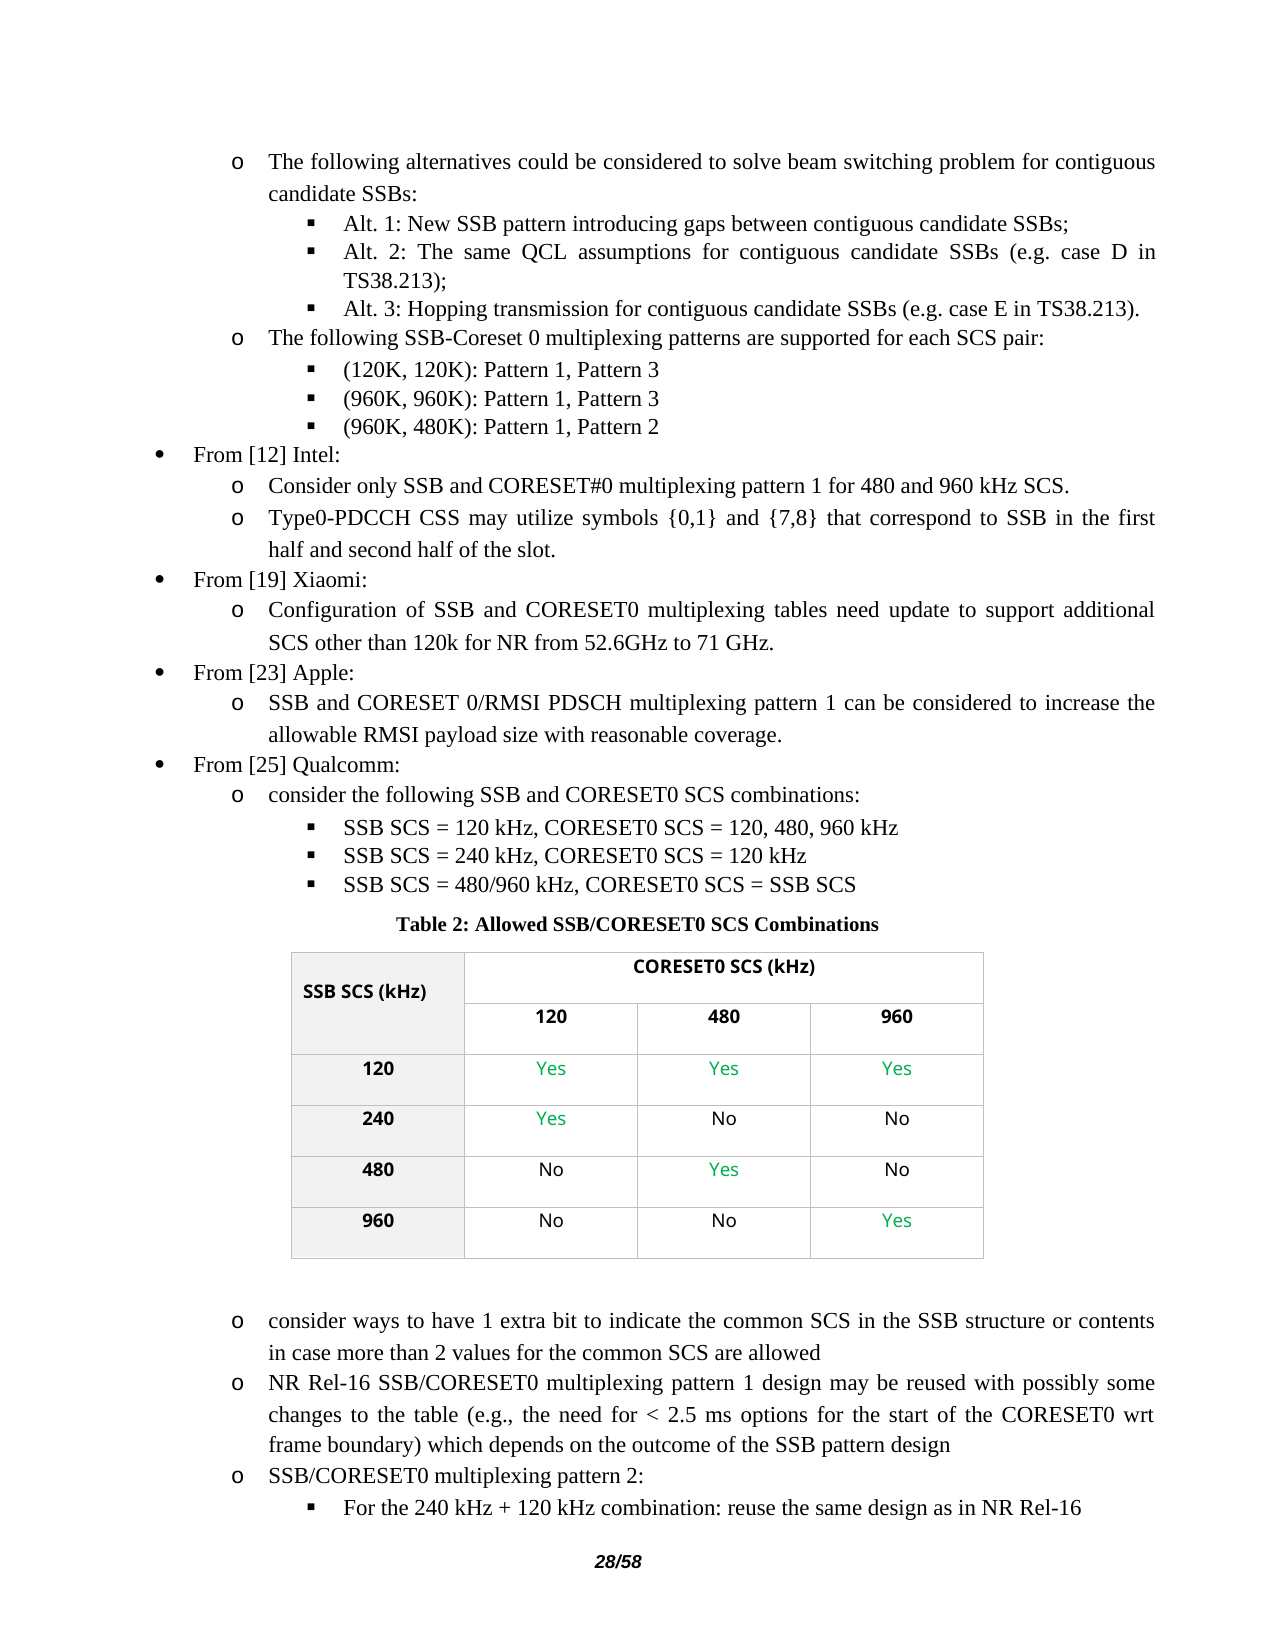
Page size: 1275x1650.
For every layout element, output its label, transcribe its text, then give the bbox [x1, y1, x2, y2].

table_cell Yes [465, 1106, 637, 1156]
table_cell No [638, 1106, 810, 1156]
table_cell 960 [811, 1004, 983, 1054]
table_cell Yes [811, 1055, 983, 1105]
table_cell Yes [638, 1157, 810, 1207]
table_cell 480 [638, 1004, 810, 1054]
list From [12] Intel: [156, 441, 1157, 468]
list SSB SCS = 480/960 kHz, CORESET0 SCS = SSB SCS [306, 871, 1157, 897]
list From [25] Qualcomm: [156, 751, 1157, 778]
list Alt. 3: Hopping transmission for contiguous candidate SSBs (e.g. case E in TS38.213). [306, 295, 1157, 322]
table_cell Yes [638, 1055, 810, 1105]
table_cell 120 [292, 1055, 464, 1105]
list (120K, 120K): Pattern 1, Pattern 3 [306, 356, 1157, 382]
table_header SSB SCS (kHz) [292, 953, 464, 1054]
table_cell 120 [465, 1004, 637, 1054]
table_header CORESET0 SCS (kHz) [465, 953, 983, 1003]
list (960K, 960K): Pattern 1, Pattern 3 [306, 384, 1157, 411]
table_cell 480 [292, 1157, 464, 1207]
table_cell Yes [811, 1208, 983, 1257]
list consider ways to have 1 extra bit to indicate the common SCS in the SSB structure or contents in case more than 2 values for the common SCS are allowed [231, 1307, 1157, 1365]
list The following alternatives could be considered to solve beam switching problem for contiguous candidate SSBs: [231, 148, 1157, 206]
list For the 240 kHz + 120 kHz combination: reuse the same design as in NR Rel-16 [306, 1494, 1157, 1521]
list From [23] Apple: [156, 659, 1157, 685]
list Alt. 2: The same QCL assumptions for contiguous candidate SSBs (e.g. case D in TS38.213); [306, 238, 1157, 293]
list SSB SCS = 120 kHz, CORESET0 SCS = 120, 480, 960 kHz [306, 814, 1157, 840]
list SSB/CORESET0 multiplexing pattern 2: [231, 1462, 1157, 1490]
table_cell 240 [292, 1106, 464, 1156]
table_cell No [465, 1157, 637, 1207]
table_cell No [465, 1208, 637, 1257]
table_cell No [811, 1157, 983, 1207]
list (960K, 480K): Pattern 1, Pattern 2 [306, 413, 1157, 439]
list consider the following SSB and CORESET0 SCS combinations: [231, 782, 1157, 810]
list From [19] Xiaomi: [156, 566, 1157, 593]
table_cell Yes [465, 1055, 637, 1105]
list SSB SCS = 240 kHz, CORESET0 SCS = 120 kHz [306, 842, 1157, 869]
list SSB and CORESET 0/RMSI PDSCH multiplexing pattern 1 can be considered to increase the allowable RMSI payload size with reasonable coverage. [231, 689, 1157, 747]
list NR Rel-16 SSB/CORESET0 multiplexing pattern 1 design may be reused with possibly some changes to the table (e.g., the need for < 2.5 ms options for the start of the CORESET0 wrt frame boundary) which depends on the outcome of the SSB pattern design [231, 1369, 1157, 1458]
table_cell No [811, 1106, 983, 1156]
list Type0-PDCCH CSS may utilize symbols {0,1} and {7,8} that correspond to SSB in the first half and second half of the slot. [231, 504, 1157, 562]
table_cell 960 [292, 1208, 464, 1257]
list Configuration of SSB and CORESET0 multiplexing tables need update to support additional SCS other than 120k for NR from 52.6GHz to 71 GHz. [231, 597, 1157, 655]
table_cell No [638, 1208, 810, 1257]
list The following SSB-Coreset 0 multiplexing patterns are supported for each SCS pair: [231, 324, 1157, 352]
list Alt. 1: New SSB pattern introducing gaps between contiguous candidate SSBs; [306, 210, 1157, 236]
list Consider only SSB and CORESET#0 multiplexing pattern 1 for 480 and 960 kHz SCS. [231, 472, 1157, 500]
